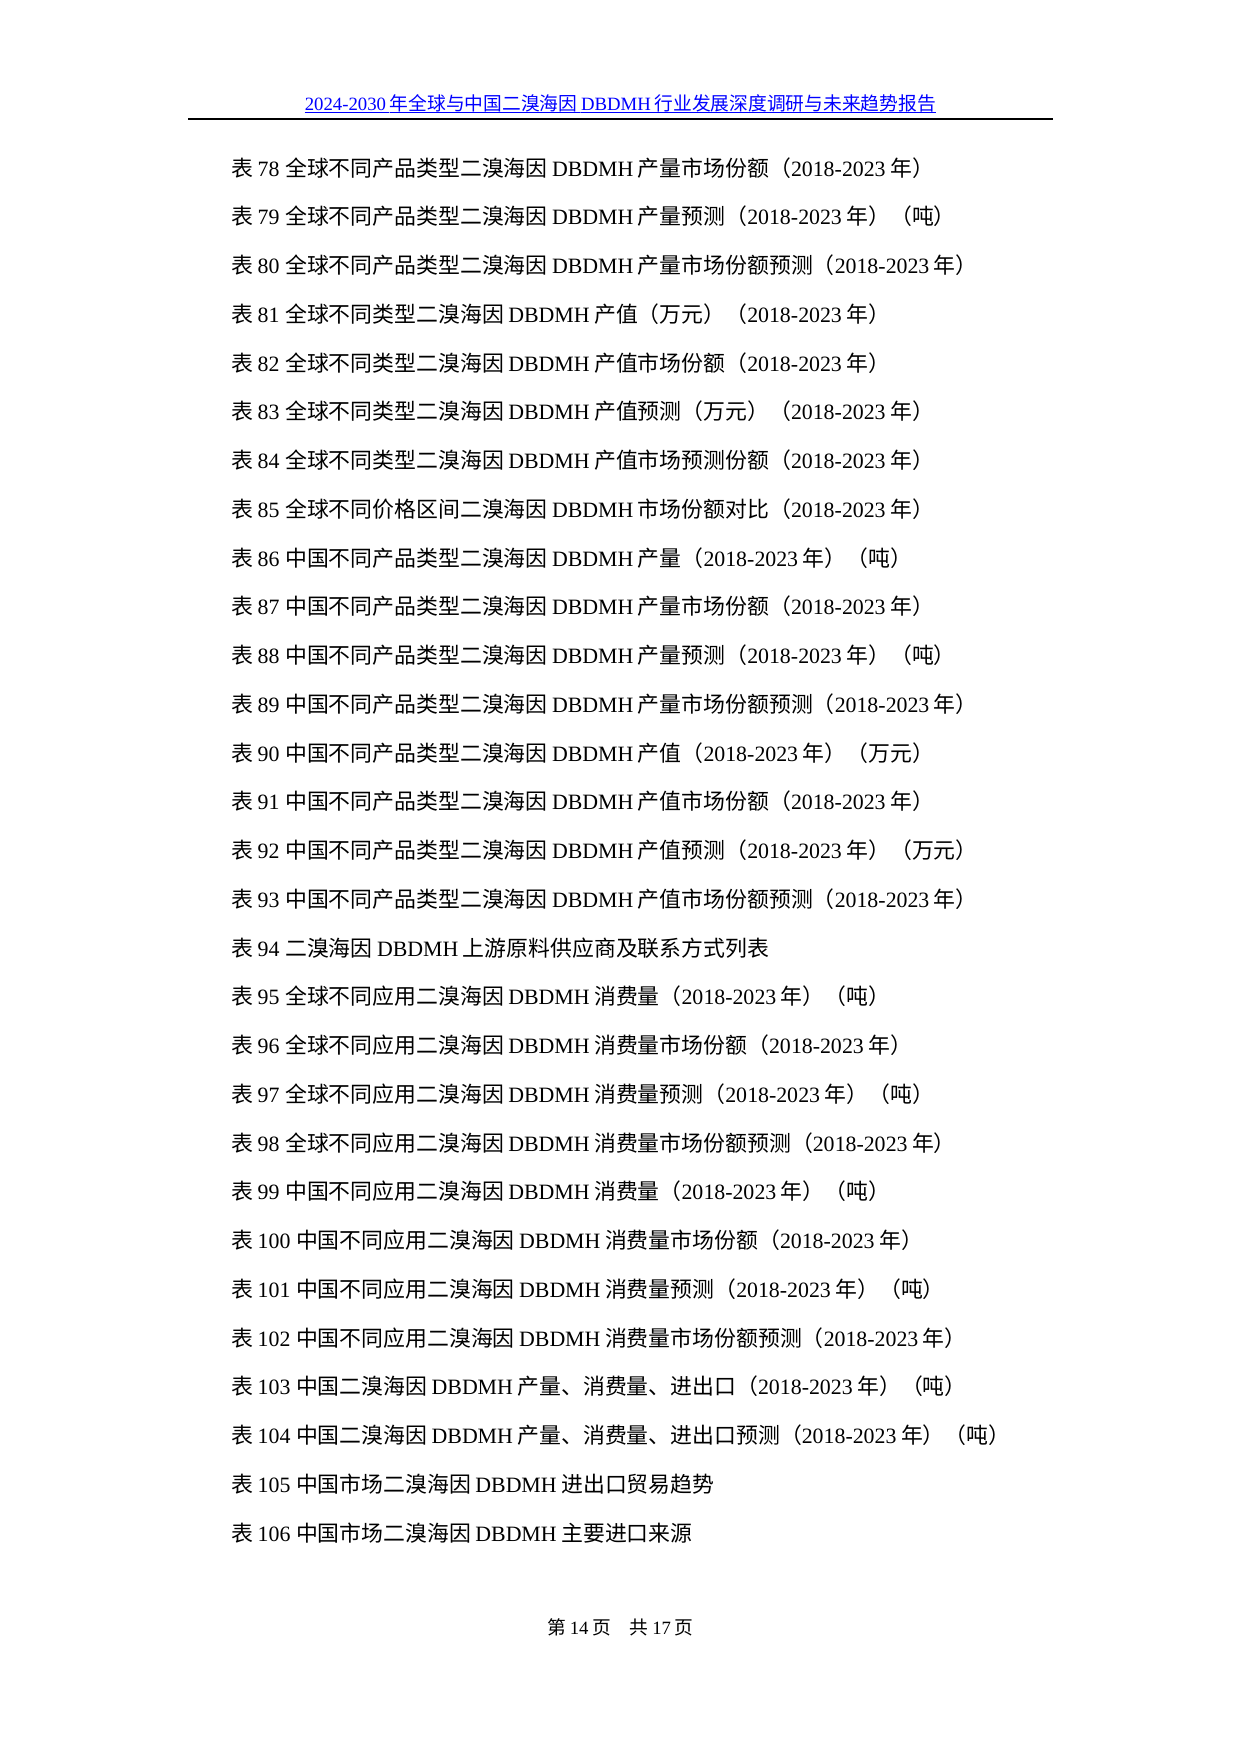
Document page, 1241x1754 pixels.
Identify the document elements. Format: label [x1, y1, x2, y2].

text [187, 150, 1053, 1548]
